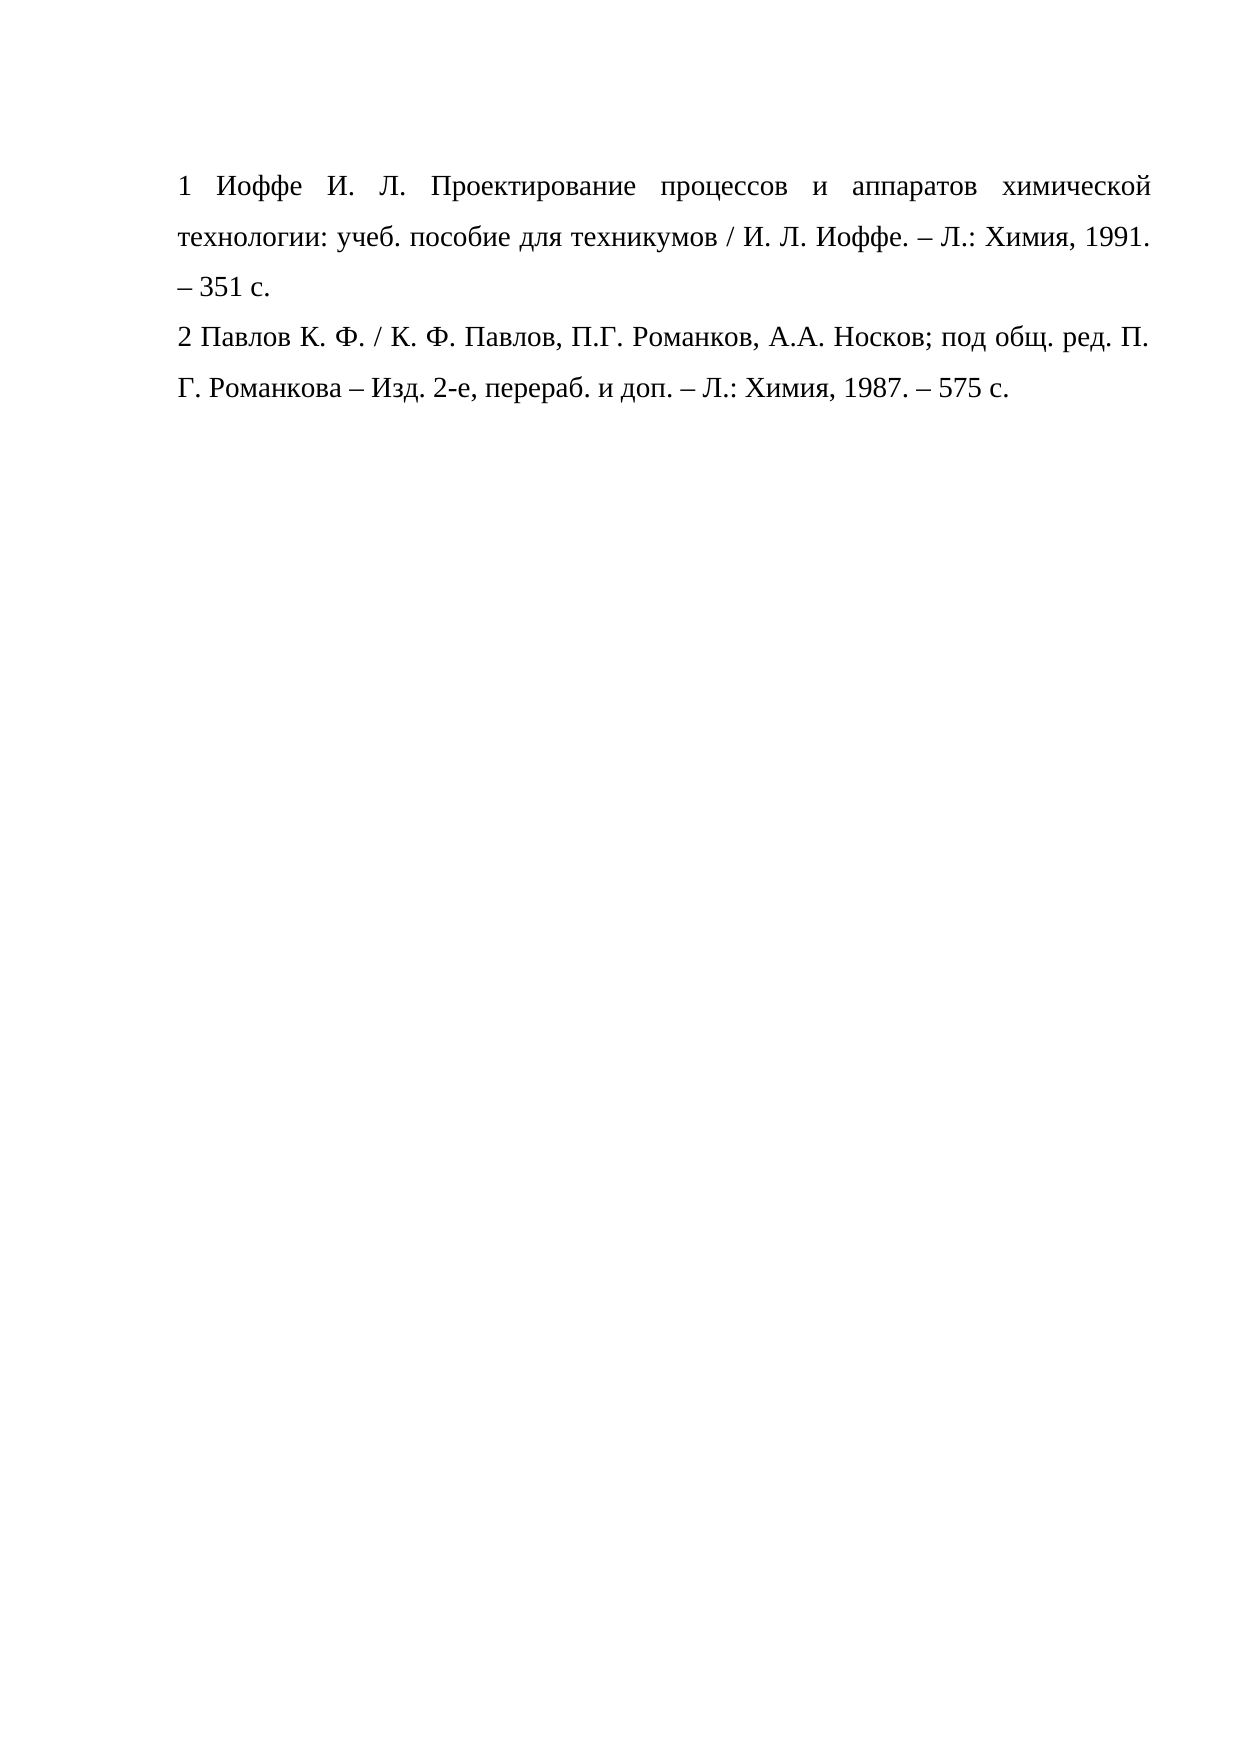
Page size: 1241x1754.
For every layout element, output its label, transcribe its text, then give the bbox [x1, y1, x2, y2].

text 2 Павлов К. Ф. / К. Ф. Павлов, П.Г. Романков, А.А. Носков; под общ. ред. П. Г. Романкова – Изд. 2-е, перераб. и доп. – Л.: Химия, 1987. – 575 с. [177, 319, 1152, 403]
text 1 Иоффе И. Л. Проектирование процессов и аппаратов химической технологии: учеб. пособие для техникумов / И. Л. Иоффе. – Л.: Химия, 1991. – 351 с. [177, 168, 1152, 303]
